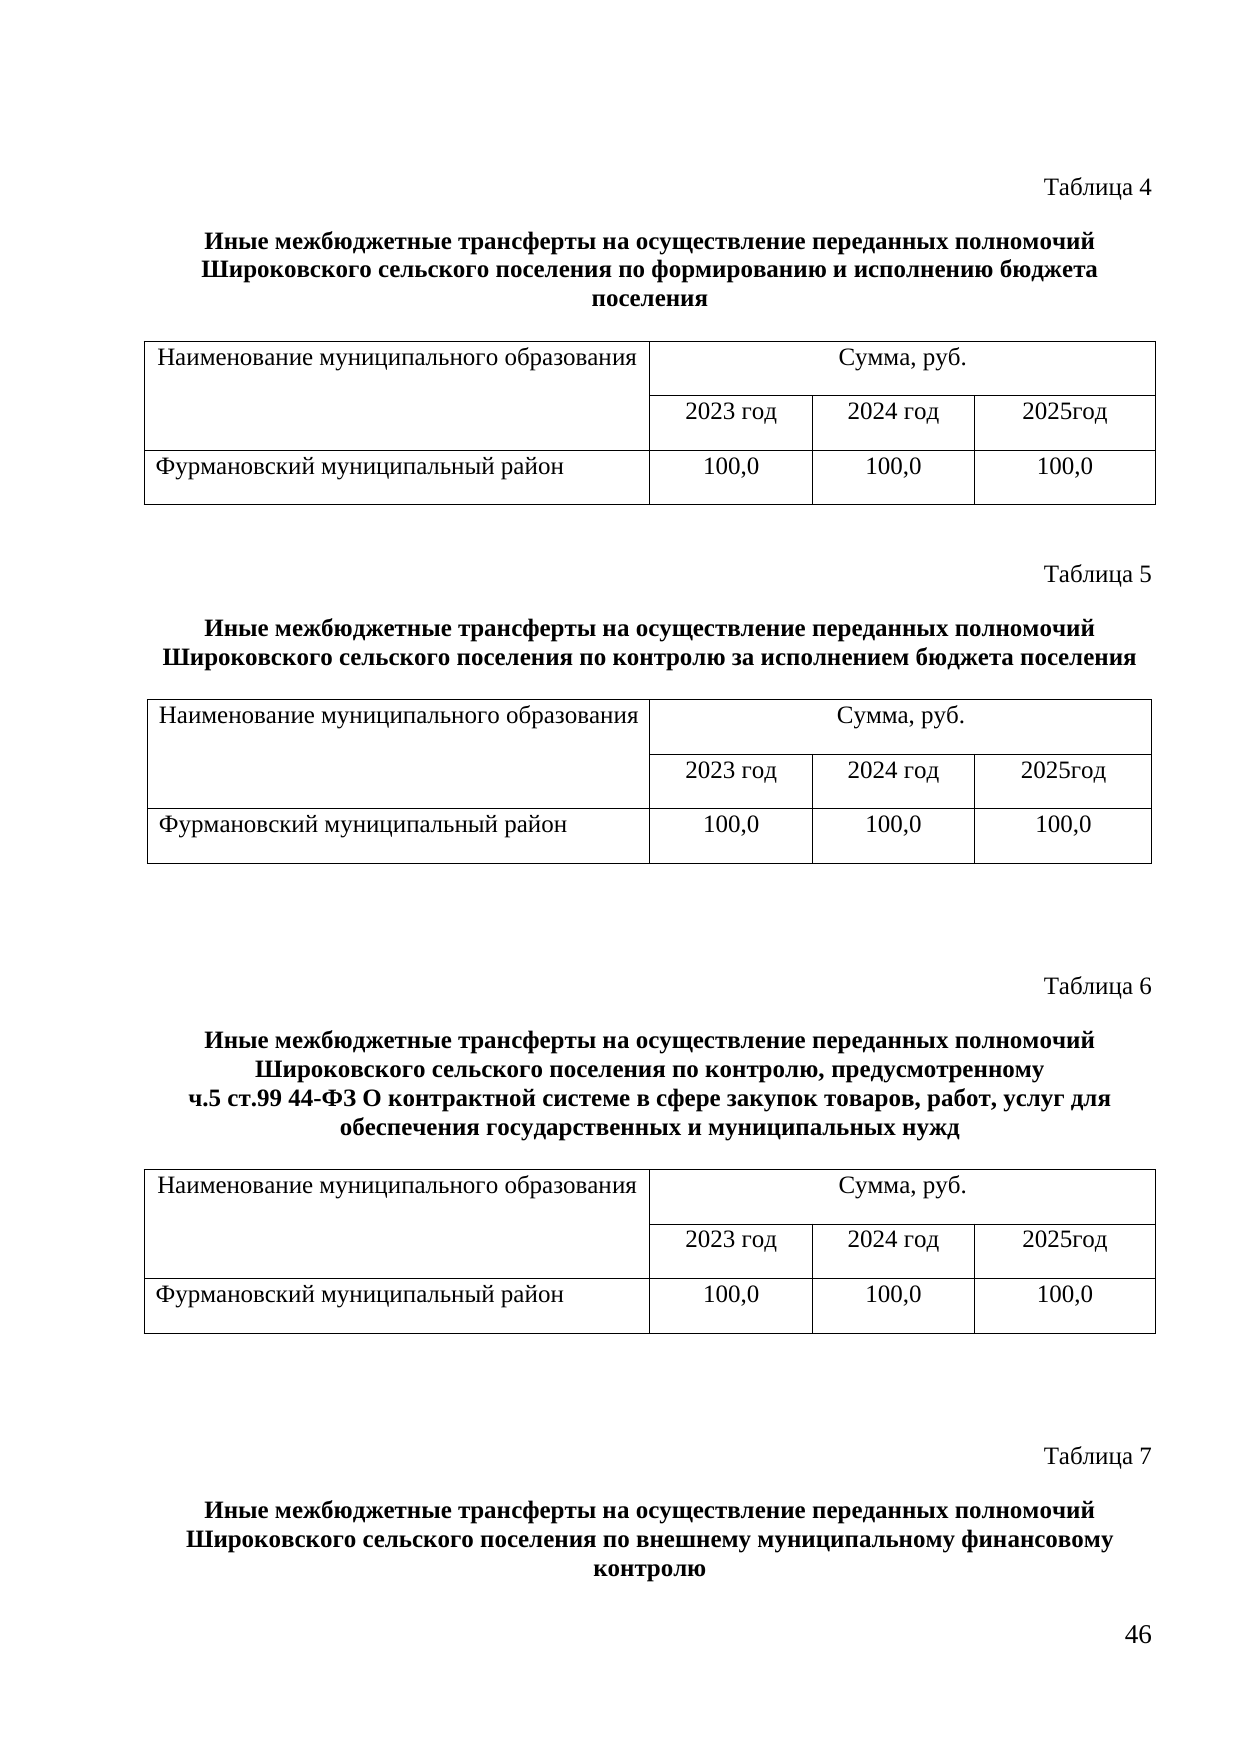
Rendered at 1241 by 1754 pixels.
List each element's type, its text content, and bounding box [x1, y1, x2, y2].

table_cell 100,0 [975, 809, 1151, 863]
text Иные межбюджетные трансферты на осуществление переданных полномочий Широковского сельского поселения по контролю, предусмотренному [148, 1025, 1152, 1083]
table_cell 2023 год [650, 1225, 812, 1278]
table_cell 100,0 [813, 1279, 974, 1332]
table_cell Фурмановский муниципальный район [145, 1279, 649, 1332]
table_cell 2025год [975, 396, 1155, 450]
table_cell 2023 год [650, 755, 812, 808]
table_header Наименование муниципального образования [145, 342, 649, 450]
table_cell 2024 год [813, 1225, 974, 1278]
text Иные межбюджетные трансферты на осуществление переданных полномочий Широковского сельского поселения по формированию и исполнению бюджета поселения [148, 226, 1152, 312]
text Иные межбюджетные трансферты на осуществление переданных полномочий Широковского сельского поселения по внешнему муниципальному финансовому контролю [148, 1495, 1152, 1581]
text Таблица 7 [148, 1441, 1152, 1470]
table_header Сумма, руб. [650, 1170, 1155, 1223]
text Таблица 4 [148, 172, 1152, 201]
table_cell 100,0 [975, 451, 1155, 504]
table_header Сумма, руб. [650, 700, 1151, 754]
table_cell 100,0 [650, 451, 812, 504]
text Таблица 6 [148, 971, 1152, 1000]
text ч.5 ст.99 44-ФЗ О контрактной системе в сфере закупок товаров, работ, услуг для обеспечения государственных и муниципальных нужд [148, 1083, 1152, 1140]
table_cell 100,0 [813, 451, 974, 504]
table_header Наименование муниципального образования [145, 1170, 649, 1278]
table_cell 2025год [975, 1225, 1155, 1278]
table_cell 100,0 [650, 809, 812, 863]
table_cell 100,0 [650, 1279, 812, 1332]
table_cell 2024 год [813, 755, 974, 808]
table_cell 100,0 [813, 809, 974, 863]
table_header Наименование муниципального образования [148, 700, 649, 808]
text Иные межбюджетные трансферты на осуществление переданных полномочий Широковского сельского поселения по контролю за исполнением бюджета поселения [148, 613, 1152, 671]
table_header Сумма, руб. [650, 342, 1155, 395]
table_cell 100,0 [975, 1279, 1155, 1332]
table_cell Фурмановский муниципальный район [145, 451, 649, 504]
table_cell 2025год [975, 755, 1151, 808]
table_cell 2024 год [813, 396, 974, 450]
text Таблица 5 [148, 559, 1152, 588]
table_cell Фурмановский муниципальный район [148, 809, 649, 863]
table_cell 2023 год [650, 396, 812, 450]
